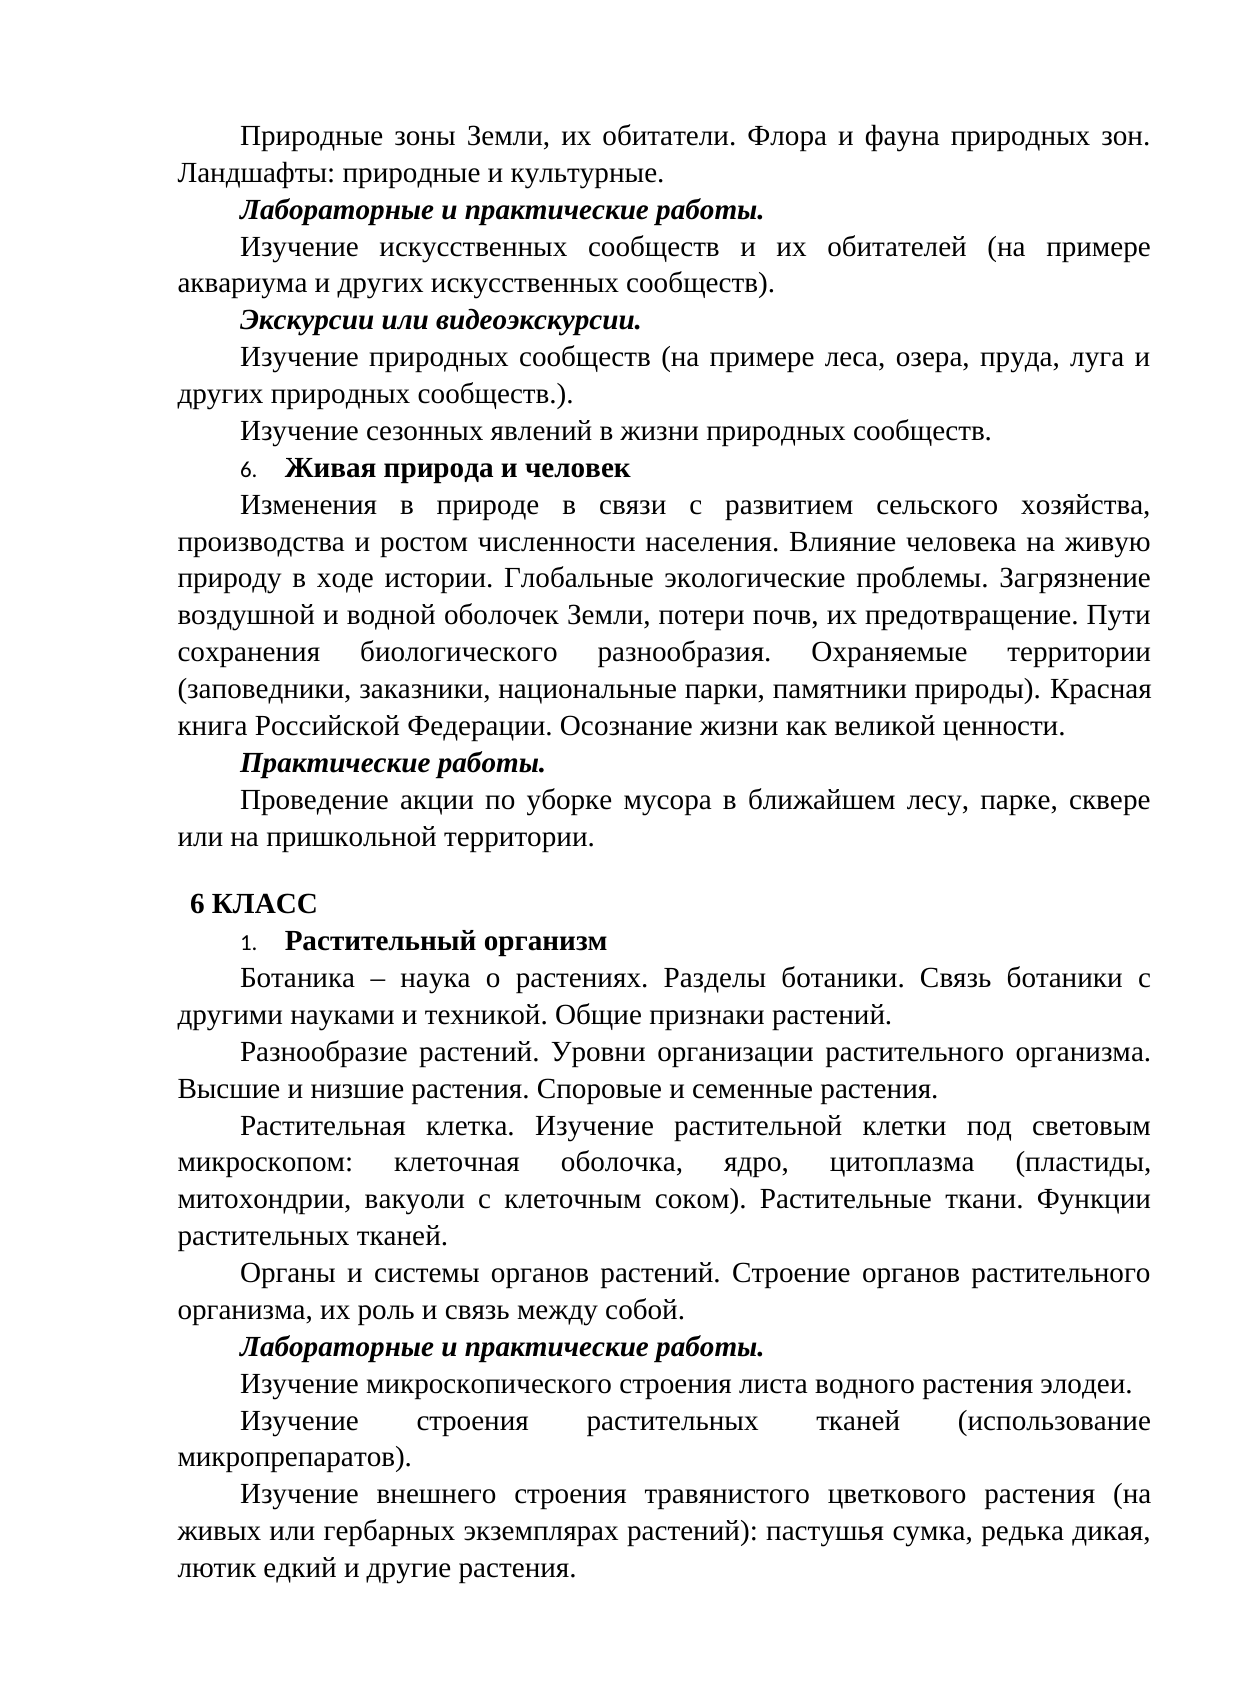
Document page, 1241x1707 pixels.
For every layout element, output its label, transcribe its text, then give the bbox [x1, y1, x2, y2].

text Лабораторные и практические работы. [177, 192, 1152, 225]
text Изучение искусственных сообществ и их обитателей (на примере аквариума и других искусственных сообществ). [177, 229, 1152, 299]
text Лабораторные и практические работы. [177, 1329, 1152, 1362]
text Экскурсии или видеоэкскурсии. [177, 302, 1152, 336]
text Изменения в природе в связи с развитием сельского хозяйства, производства и ростом численности населения. Влияние человека на живую природу в ходе истории. Глобальные экологические проблемы. Загрязнение воздушной и водной оболочек Земли, потери почв, их предотвращение. Пути сохранения биологического разнообразия. Охраняемые территории (заповедники, заказники, национальные парки, памятники природы). Красная книга Российской Федерации. Осознание жизни как великой ценности. [177, 487, 1152, 742]
text Изучение строения растительных тканей (использование микропрепаратов). [177, 1403, 1152, 1473]
text Растительная клетка. Изучение растительной клетки под световым микроскопом: клеточная оболочка, ядро, цитоплазма (пластиды, митохондрии, вакуоли с клеточным соком). Растительные ткани. Функции растительных тканей. [177, 1108, 1152, 1252]
text Изучение природных сообществ (на примере леса, озера, пруда, луга и других природных сообществ.). [177, 339, 1152, 410]
text Изучение внешнего строения травянистого цветкового растения (на живых или гербарных экземплярах растений): пастушья сумка, редька дикая, лютик едкий и другие растения. [177, 1476, 1152, 1584]
list Живая природа и человек [240, 450, 1152, 483]
text Разнообразие растений. Уровни организации растительного организма. Высшие и низшие растения. Споровые и семенные растения. [177, 1034, 1152, 1104]
text Органы и системы органов растений. Строение органов растительного организма, их роль и связь между собой. [177, 1255, 1152, 1326]
text Ботаника – наука о растениях. Разделы ботаники. Связь ботаники с другими науками и техникой. Общие признаки растений. [177, 960, 1152, 1031]
text 6 КЛАСС [190, 886, 1152, 920]
text Природные зоны Земли, их обитатели. Флора и фауна природных зон. Ландшафты: природные и культурные. [177, 118, 1152, 188]
list Растительный организм [240, 923, 1152, 957]
text Изучение сезонных явлений в жизни природных сообществ. [177, 413, 1152, 447]
text Практические работы. [177, 745, 1152, 778]
text Проведение акции по уборке мусора в ближайшем лесу, парке, сквере или на пришкольной территории. [177, 782, 1152, 852]
text Изучение микроскопического строения листа водного растения элодеи. [177, 1366, 1152, 1399]
